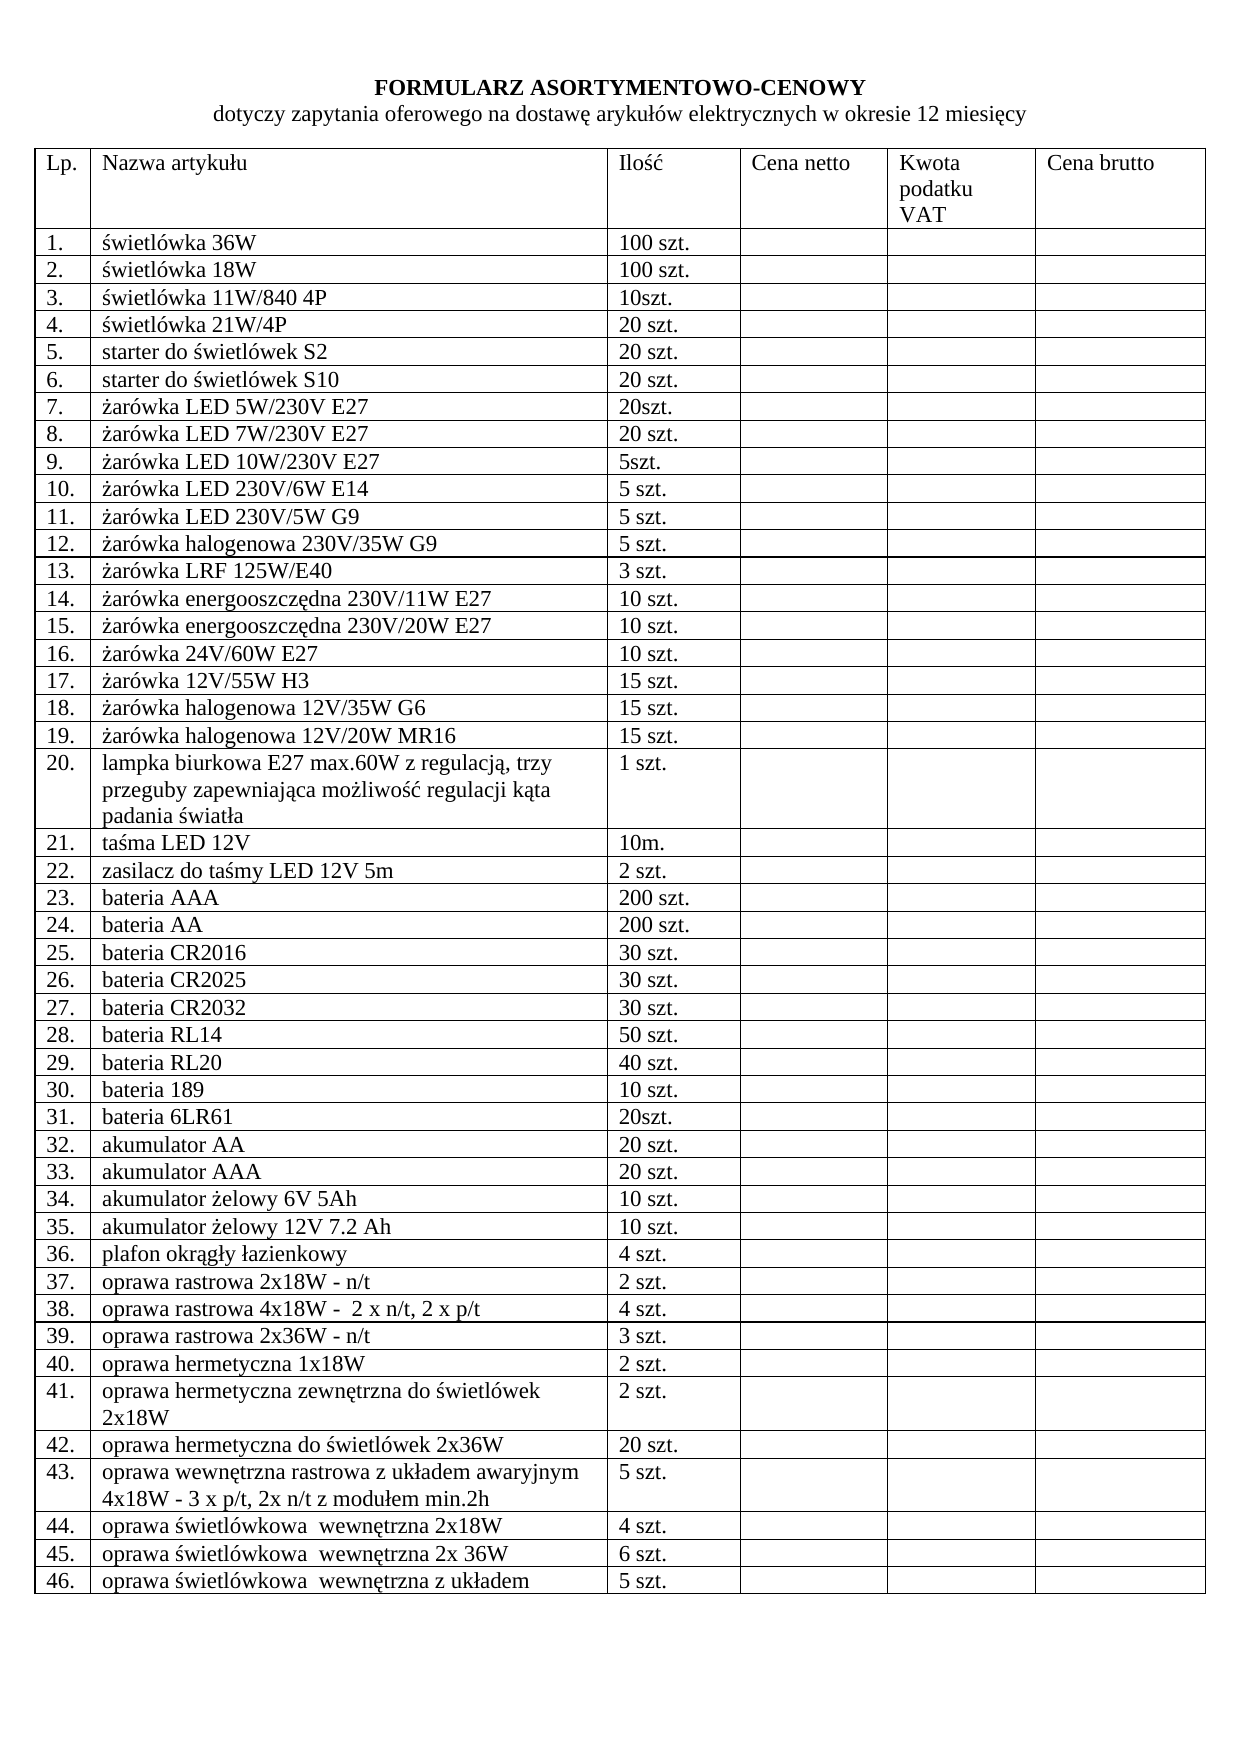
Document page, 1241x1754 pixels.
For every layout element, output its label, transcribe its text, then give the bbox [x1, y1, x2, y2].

table_header Cena brutto [1036, 149, 1205, 228]
table_cell [888, 530, 1035, 556]
table_header Nazwa artykułu [91, 149, 607, 228]
table_cell [888, 939, 1035, 965]
table_cell 34. [36, 1186, 90, 1212]
table_cell [741, 366, 887, 392]
table_cell [1036, 1268, 1205, 1294]
table_cell oprawa rastrowa 2x18W - n/t [91, 1268, 607, 1294]
table_cell [741, 393, 887, 419]
table_cell [888, 1459, 1035, 1511]
table_cell 20szt. [608, 393, 740, 419]
table_cell 15 szt. [608, 667, 740, 693]
table_cell 20szt. [608, 1103, 740, 1130]
table_cell [1036, 421, 1205, 447]
table_cell 50 szt. [608, 1021, 740, 1047]
table_cell 46. [36, 1567, 90, 1593]
table_cell 19. [36, 722, 90, 748]
table_cell [741, 1021, 887, 1047]
table_cell świetlówka 21W/4P [91, 311, 607, 337]
table_cell 22. [36, 857, 90, 883]
table_cell zasilacz do taśmy LED 12V 5m [91, 857, 607, 883]
table_cell świetlówka 11W/840 4P [91, 284, 607, 310]
table_cell bateria RL20 [91, 1049, 607, 1075]
table_cell 10 szt. [608, 1076, 740, 1102]
table_cell [888, 1377, 1035, 1430]
table_cell 2 szt. [608, 1268, 740, 1294]
table_cell [888, 722, 1035, 748]
table_cell 29. [36, 1049, 90, 1075]
table_cell świetlówka 18W [91, 256, 607, 282]
table_cell [1036, 530, 1205, 556]
table_cell 21. [36, 829, 90, 856]
table_cell [888, 1213, 1035, 1239]
table_cell [1036, 585, 1205, 611]
table_cell żarówka LED 7W/230V E27 [91, 421, 607, 447]
table_cell 13. [36, 558, 90, 584]
table_cell [741, 1512, 887, 1538]
table_cell [1036, 1186, 1205, 1212]
table_cell [888, 1350, 1035, 1376]
table_cell [741, 1323, 887, 1349]
table_cell [888, 1268, 1035, 1294]
table_cell [888, 284, 1035, 310]
table_cell [741, 1459, 887, 1511]
table_cell [741, 884, 887, 911]
table_cell [888, 338, 1035, 365]
table_cell 100 szt. [608, 256, 740, 282]
table_cell 32. [36, 1131, 90, 1157]
table_cell 6. [36, 366, 90, 392]
table_cell [888, 1512, 1035, 1538]
table_cell 5szt. [608, 448, 740, 474]
table_cell 27. [36, 994, 90, 1020]
table_cell 23. [36, 884, 90, 911]
table_cell 24. [36, 912, 90, 938]
table_cell akumulator AA [91, 1131, 607, 1157]
table_cell 2. [36, 256, 90, 282]
table_cell [741, 338, 887, 365]
table_cell [1036, 1103, 1205, 1130]
table_cell [888, 1240, 1035, 1267]
table_cell [888, 1540, 1035, 1566]
table_cell [741, 284, 887, 310]
table_cell 2 szt. [608, 1377, 740, 1430]
table_cell 40. [36, 1350, 90, 1376]
table_cell bateria 189 [91, 1076, 607, 1102]
table_cell [741, 503, 887, 529]
table_cell [888, 1049, 1035, 1075]
table_cell 5 szt. [608, 475, 740, 502]
table_cell 12. [36, 530, 90, 556]
table_cell akumulator żelowy 6V 5Ah [91, 1186, 607, 1212]
table_cell [741, 585, 887, 611]
table_cell [741, 1186, 887, 1212]
table_cell [888, 966, 1035, 993]
table_cell bateria RL14 [91, 1021, 607, 1047]
table_cell 41. [36, 1377, 90, 1430]
table_cell 100 szt. [608, 229, 740, 255]
table_cell 10. [36, 475, 90, 502]
table_cell [888, 640, 1035, 666]
table_cell 4 szt. [608, 1512, 740, 1538]
table_cell [741, 1567, 887, 1593]
table_cell [1036, 722, 1205, 748]
table_cell [1036, 475, 1205, 502]
table_cell [741, 966, 887, 993]
table_cell bateria CR2032 [91, 994, 607, 1020]
table_cell [1036, 994, 1205, 1020]
table_cell 20 szt. [608, 1431, 740, 1457]
table_cell 3 szt. [608, 1323, 740, 1349]
table_cell [741, 994, 887, 1020]
table_cell [1036, 1567, 1205, 1593]
table_cell [1036, 695, 1205, 721]
table_cell [888, 475, 1035, 502]
table_cell [1036, 884, 1205, 911]
table_cell 8. [36, 421, 90, 447]
table_cell [1036, 857, 1205, 883]
table_cell żarówka energooszczędna 230V/11W E27 [91, 585, 607, 611]
table_cell [888, 1186, 1035, 1212]
table_cell oprawa rastrowa 2x36W - n/t [91, 1323, 607, 1349]
table_cell 20 szt. [608, 311, 740, 337]
table_cell oprawa świetlówkowa wewnętrzna 2x 36W [91, 1540, 607, 1566]
table_cell 43. [36, 1459, 90, 1511]
table_cell 30. [36, 1076, 90, 1102]
table_cell 15. [36, 612, 90, 639]
table_cell [888, 1076, 1035, 1102]
table_cell 15 szt. [608, 722, 740, 748]
table_cell [888, 558, 1035, 584]
table_cell [888, 256, 1035, 282]
table_cell [741, 939, 887, 965]
table_cell [888, 229, 1035, 255]
table_cell [1036, 829, 1205, 856]
table_cell [1036, 966, 1205, 993]
table_cell [741, 912, 887, 938]
table_cell [888, 612, 1035, 639]
table_cell 5 szt. [608, 530, 740, 556]
table_cell [741, 1295, 887, 1321]
table_cell [1036, 311, 1205, 337]
table_header Lp. [36, 149, 90, 228]
table_cell 200 szt. [608, 912, 740, 938]
table_cell 3. [36, 284, 90, 310]
table_cell 10 szt. [608, 640, 740, 666]
table_cell [741, 1158, 887, 1184]
table_cell [888, 1158, 1035, 1184]
table_cell 30 szt. [608, 994, 740, 1020]
table_cell [1036, 1049, 1205, 1075]
table_cell 200 szt. [608, 884, 740, 911]
table_cell oprawa hermetyczna zewnętrzna do świetlówek 2x18W [91, 1377, 607, 1430]
table_cell 31. [36, 1103, 90, 1130]
table_cell bateria 6LR61 [91, 1103, 607, 1130]
table_cell 16. [36, 640, 90, 666]
table_cell 2 szt. [608, 857, 740, 883]
table_cell bateria AA [91, 912, 607, 938]
table_cell 20 szt. [608, 1131, 740, 1157]
table_cell [1036, 448, 1205, 474]
table_cell [741, 1268, 887, 1294]
table_cell [888, 311, 1035, 337]
table_cell [1036, 503, 1205, 529]
table_cell żarówka halogenowa 12V/20W MR16 [91, 722, 607, 748]
table_cell [1036, 1158, 1205, 1184]
table_cell [741, 1213, 887, 1239]
table_cell oprawa hermetyczna do świetlówek 2x36W [91, 1431, 607, 1457]
table_cell [1036, 1540, 1205, 1566]
table_cell 4. [36, 311, 90, 337]
table_cell 44. [36, 1512, 90, 1538]
table_cell [741, 1350, 887, 1376]
table_cell 4 szt. [608, 1295, 740, 1321]
table_cell 39. [36, 1323, 90, 1349]
table_cell bateria AAA [91, 884, 607, 911]
table_cell [888, 912, 1035, 938]
table_cell [741, 256, 887, 282]
table_cell [741, 311, 887, 337]
table_cell plafon okrągły łazienkowy [91, 1240, 607, 1267]
table_cell [888, 1431, 1035, 1457]
table_cell 14. [36, 585, 90, 611]
table_cell 3 szt. [608, 558, 740, 584]
table_cell żarówka 12V/55W H3 [91, 667, 607, 693]
table_cell [888, 667, 1035, 693]
table_cell [1036, 558, 1205, 584]
table_cell [1036, 229, 1205, 255]
table_cell 11. [36, 503, 90, 529]
table_cell [741, 1240, 887, 1267]
table_cell lampka biurkowa E27 max.60W z regulacją, trzy przeguby zapewniająca możliwość regulacji kąta padania światła [91, 749, 607, 828]
table_cell [741, 749, 887, 828]
table_cell świetlówka 36W [91, 229, 607, 255]
table_cell 18. [36, 695, 90, 721]
table_cell 10 szt. [608, 1213, 740, 1239]
table_cell [741, 229, 887, 255]
table_cell [741, 421, 887, 447]
table_cell [741, 612, 887, 639]
table_cell [741, 695, 887, 721]
table_cell [1036, 1350, 1205, 1376]
table_cell 10szt. [608, 284, 740, 310]
table_cell żarówka LED 230V/5W G9 [91, 503, 607, 529]
table_cell [741, 1076, 887, 1102]
table_cell [888, 695, 1035, 721]
table_cell żarówka LED 230V/6W E14 [91, 475, 607, 502]
table_cell [888, 503, 1035, 529]
table_cell [1036, 393, 1205, 419]
table_cell [1036, 366, 1205, 392]
table_cell żarówka LED 10W/230V E27 [91, 448, 607, 474]
table_cell 33. [36, 1158, 90, 1184]
table_cell [1036, 338, 1205, 365]
table_cell starter do świetlówek S10 [91, 366, 607, 392]
table_cell [888, 585, 1035, 611]
table_cell 30 szt. [608, 966, 740, 993]
table_cell [1036, 1076, 1205, 1102]
table_cell [741, 558, 887, 584]
table_cell 38. [36, 1295, 90, 1321]
table_cell 5 szt. [608, 1459, 740, 1511]
table_cell 42. [36, 1431, 90, 1457]
table_cell 20 szt. [608, 421, 740, 447]
table_cell 10 szt. [608, 612, 740, 639]
table_cell 10 szt. [608, 1186, 740, 1212]
table_cell [1036, 612, 1205, 639]
table_cell [741, 640, 887, 666]
table_cell [1036, 939, 1205, 965]
table_cell oprawa hermetyczna 1x18W [91, 1350, 607, 1376]
table_cell 45. [36, 1540, 90, 1566]
table_cell [888, 421, 1035, 447]
table_header Ilość [608, 149, 740, 228]
table_cell 6 szt. [608, 1540, 740, 1566]
table_cell [888, 829, 1035, 856]
table_cell [1036, 640, 1205, 666]
table_cell 17. [36, 667, 90, 693]
table_cell 9. [36, 448, 90, 474]
table_cell bateria CR2016 [91, 939, 607, 965]
table_cell [1036, 749, 1205, 828]
table_cell starter do świetlówek S2 [91, 338, 607, 365]
table_cell [888, 366, 1035, 392]
table_cell [1036, 1295, 1205, 1321]
table_cell 10m. [608, 829, 740, 856]
table_cell [888, 857, 1035, 883]
table_cell 5 szt. [608, 503, 740, 529]
table_cell żarówka energooszczędna 230V/20W E27 [91, 612, 607, 639]
table_cell [741, 667, 887, 693]
table_cell [888, 749, 1035, 828]
table_cell 40 szt. [608, 1049, 740, 1075]
table_cell [888, 448, 1035, 474]
table_cell [1036, 1323, 1205, 1349]
table_cell [888, 1567, 1035, 1593]
table_cell [1036, 912, 1205, 938]
table_cell [888, 1021, 1035, 1047]
table_cell [741, 1131, 887, 1157]
table_cell 26. [36, 966, 90, 993]
table_cell [741, 829, 887, 856]
table_cell [888, 393, 1035, 419]
table_cell [1036, 1512, 1205, 1538]
table_cell 15 szt. [608, 695, 740, 721]
table_cell oprawa rastrowa 4x18W - 2 x n/t, 2 x p/t [91, 1295, 607, 1321]
table_cell [741, 722, 887, 748]
table_cell 7. [36, 393, 90, 419]
table_cell oprawa wewnętrzna rastrowa z układem awaryjnym 4x18W - 3 x p/t, 2x n/t z modułem min.2h [91, 1459, 607, 1511]
table_cell żarówka LRF 125W/E40 [91, 558, 607, 584]
table_cell [1036, 1240, 1205, 1267]
table_cell [888, 884, 1035, 911]
table_cell [741, 857, 887, 883]
table_cell akumulator AAA [91, 1158, 607, 1184]
table_cell [1036, 667, 1205, 693]
table_header Cena netto [741, 149, 887, 228]
table_cell 1 szt. [608, 749, 740, 828]
table_cell 36. [36, 1240, 90, 1267]
table_cell żarówka 24V/60W E27 [91, 640, 607, 666]
table_cell 5 szt. [608, 1567, 740, 1593]
table_cell [888, 1323, 1035, 1349]
table_cell żarówka halogenowa 12V/35W G6 [91, 695, 607, 721]
table_cell [1036, 256, 1205, 282]
table_cell [1036, 1377, 1205, 1430]
table_cell [888, 1103, 1035, 1130]
table_cell taśma LED 12V [91, 829, 607, 856]
table_cell 10 szt. [608, 585, 740, 611]
table_cell [1036, 1131, 1205, 1157]
table_cell [741, 1049, 887, 1075]
table_cell [741, 1431, 887, 1457]
table_cell [741, 448, 887, 474]
table_cell akumulator żelowy 12V 7.2 Ah [91, 1213, 607, 1239]
table_cell [1036, 1459, 1205, 1511]
table_header Kwota podatku VAT [888, 149, 1035, 228]
table_cell 5. [36, 338, 90, 365]
table_cell 25. [36, 939, 90, 965]
table_cell [888, 1131, 1035, 1157]
table_cell 37. [36, 1268, 90, 1294]
table_cell 20. [36, 749, 90, 828]
table_cell żarówka LED 5W/230V E27 [91, 393, 607, 419]
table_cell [91, 1567, 607, 1593]
table_cell [741, 1540, 887, 1566]
table_cell 28. [36, 1021, 90, 1047]
table_cell [741, 475, 887, 502]
table_cell [1036, 1213, 1205, 1239]
table_cell [1036, 284, 1205, 310]
table_cell 20 szt. [608, 1158, 740, 1184]
table_cell [1036, 1431, 1205, 1457]
table_cell 20 szt. [608, 338, 740, 365]
table_cell [741, 1377, 887, 1430]
table_cell [741, 530, 887, 556]
table_cell [1036, 1021, 1205, 1047]
table_cell 4 szt. [608, 1240, 740, 1267]
table_cell [741, 1103, 887, 1130]
table_cell żarówka halogenowa 230V/35W G9 [91, 530, 607, 556]
table_cell 1. [36, 229, 90, 255]
table_cell 35. [36, 1213, 90, 1239]
table_cell 20 szt. [608, 366, 740, 392]
table_cell [888, 1295, 1035, 1321]
table_cell 30 szt. [608, 939, 740, 965]
table_cell 2 szt. [608, 1350, 740, 1376]
table_cell oprawa świetlówkowa wewnętrzna 2x18W [91, 1512, 607, 1538]
table_cell [888, 994, 1035, 1020]
table_cell bateria CR2025 [91, 966, 607, 993]
